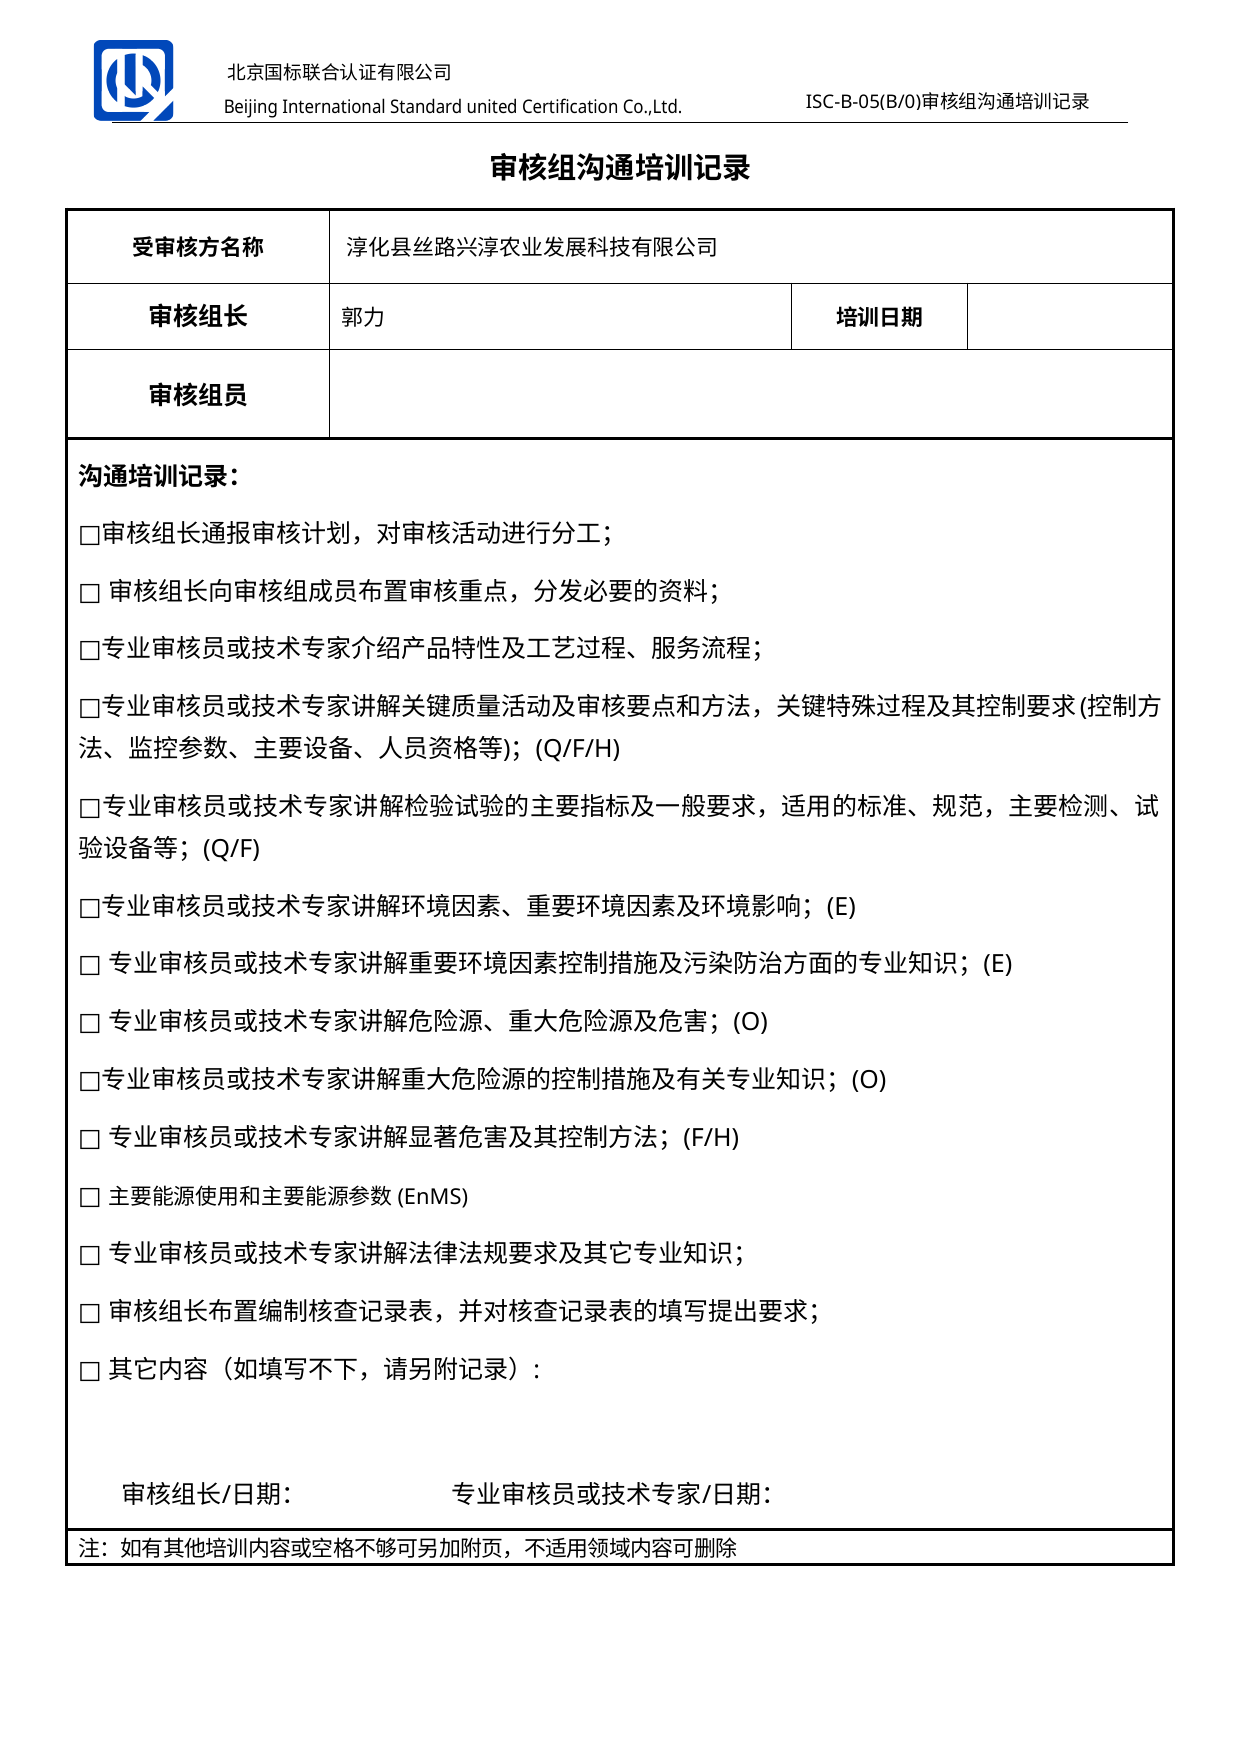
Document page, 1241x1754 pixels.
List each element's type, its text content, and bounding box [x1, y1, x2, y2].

table_cell 审核组员 [68, 350, 329, 437]
table_cell 培训日期 [792, 284, 967, 349]
table_cell 沟通培训记录： □审核组长通报审核计划，对审核活动进行分工； □ 审核组长向审核组成员布置审核重点，分发必要的资料； □专业审核员或技术专家介绍产品特性及工艺过程、服务流程； □专业审核员或技术专家讲解关键质量活动及审核要点和方法，关键特殊过程及其控制要求(控制方法、监控参数、主要设备、人员资格等)；(Q/F/H) □专业审核员或技术专家讲解检验试验的主要指标及一般要求，适用的标准、规范，主要检测、试验设备等；(Q/F) □专业审核员或技术专家讲解环境因素、重要环境因素及环境影响；(E) □ 专业审核员或技术专家讲解重要环境因素控制措施及污染防治方面的专业知识；(E) □ 专业审核员或技术专家讲解危险源、重大危险源及危害；(O) □专业审核员或技术专家讲解重大危险源的控制措施及有关专业知识；(O) □ 专业审核员或技术专家讲解显著危害及其控制方法；(F/H) □ 主要能源使用和主要能源参数 (EnMS) □ 专业审核员或技术专家讲解法律法规要求及其它专业知识； □ 审核组长布置编制核查记录表，并对核查记录表的填写提出要求； □ 其它内容（如填写不下，请另附记录）: 审核组长/日期： 专业审核员或技术专家/日期： [68, 440, 1172, 1528]
table_cell 审核组长 [68, 284, 329, 349]
text 审核组沟通培训记录 [112, 144, 1128, 186]
table_cell [968, 284, 1172, 349]
table_header 受审核方名称 [68, 211, 329, 282]
table_cell [330, 350, 1172, 437]
table_header 淳化县丝路兴淳农业发展科技有限公司 [330, 211, 1172, 282]
table_cell 郭力 [330, 284, 791, 349]
picture [93, 40, 174, 121]
table_cell 注：如有其他培训内容或空格不够可另加附页，不适用领域内容可删除 [68, 1531, 1172, 1563]
